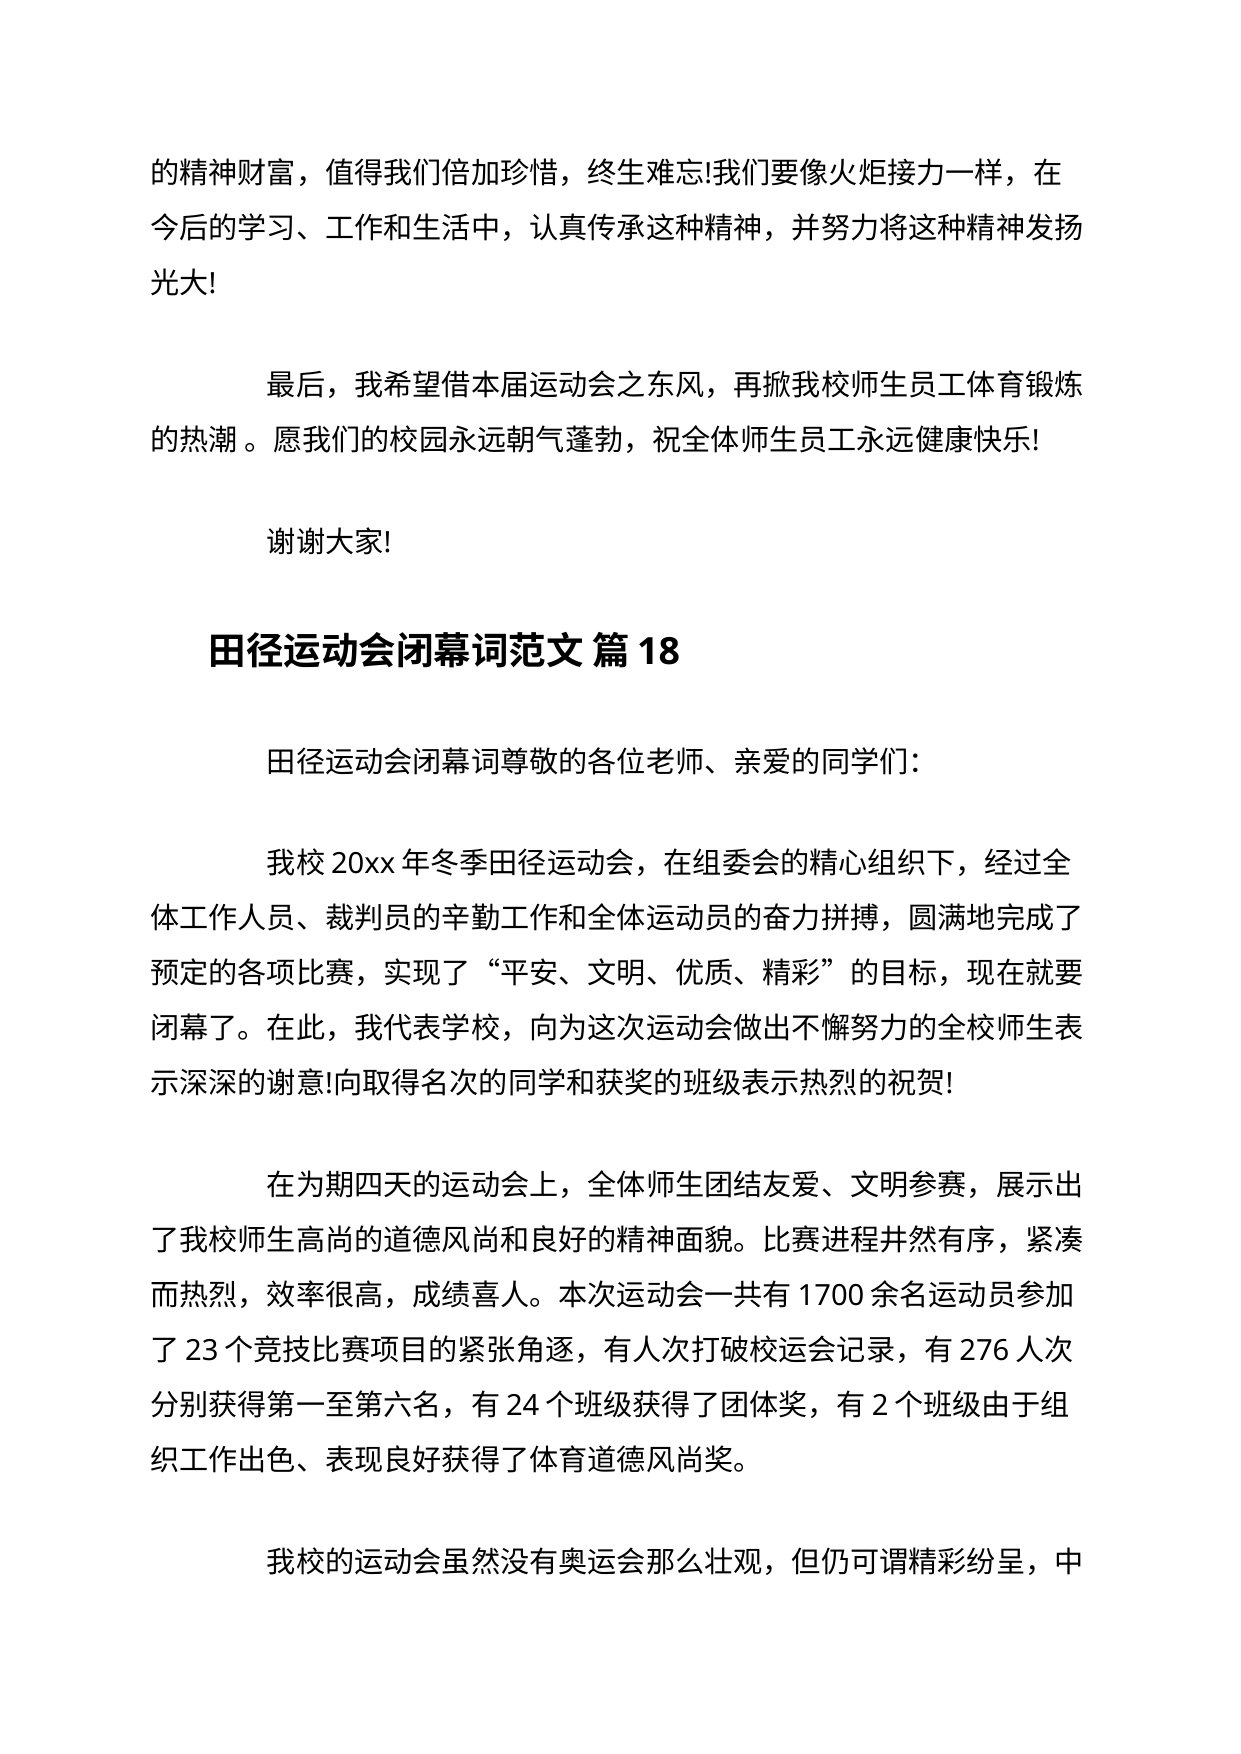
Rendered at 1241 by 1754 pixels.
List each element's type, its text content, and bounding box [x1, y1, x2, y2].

text 在为期四天的运动会上，全体师生团结友爱、文明参赛，展示出了我校师生高尚的道德风尚和良好的精神面貌。比赛进程井然有序，紧凑而热烈，效率很高，成绩喜人。本次运动会一共有1700余名运动员参加了23个竞技比赛项目的紧张角逐，有人次打破校运会记录，有276人次分别获得第一至第六名，有24个班级获得了团体奖，有2个班级由于组织工作出色、表现良好获得了体育道德风尚奖。 [150, 1162, 1090, 1479]
text 谢谢大家! [150, 519, 1090, 561]
text 田径运动会闭幕词尊敬的各位老师、亲爱的同学们： [150, 738, 1090, 781]
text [150, 1538, 1090, 1581]
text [150, 150, 1090, 302]
text 田径运动会闭幕词范文 篇18 [150, 621, 1090, 675]
text 我校20xx年冬季田径运动会，在组委会的精心组织下，经过全体工作人员、裁判员的辛勤工作和全体运动员的奋力拼搏，圆满地完成了预定的各项比赛，实现了“平安、文明、优质、精彩”的目标，现在就要闭幕了。在此，我代表学校，向为这次运动会做出不懈努力的全校师生表示深深的谢意!向取得名次的同学和获奖的班级表示热烈的祝贺! [150, 840, 1090, 1102]
text 最后，我希望借本届运动会之东风，再掀我校师生员工体育锻炼的热潮 。愿我们的校园永远朝气蓬勃，祝全体师生员工永远健康快乐! [150, 362, 1090, 459]
